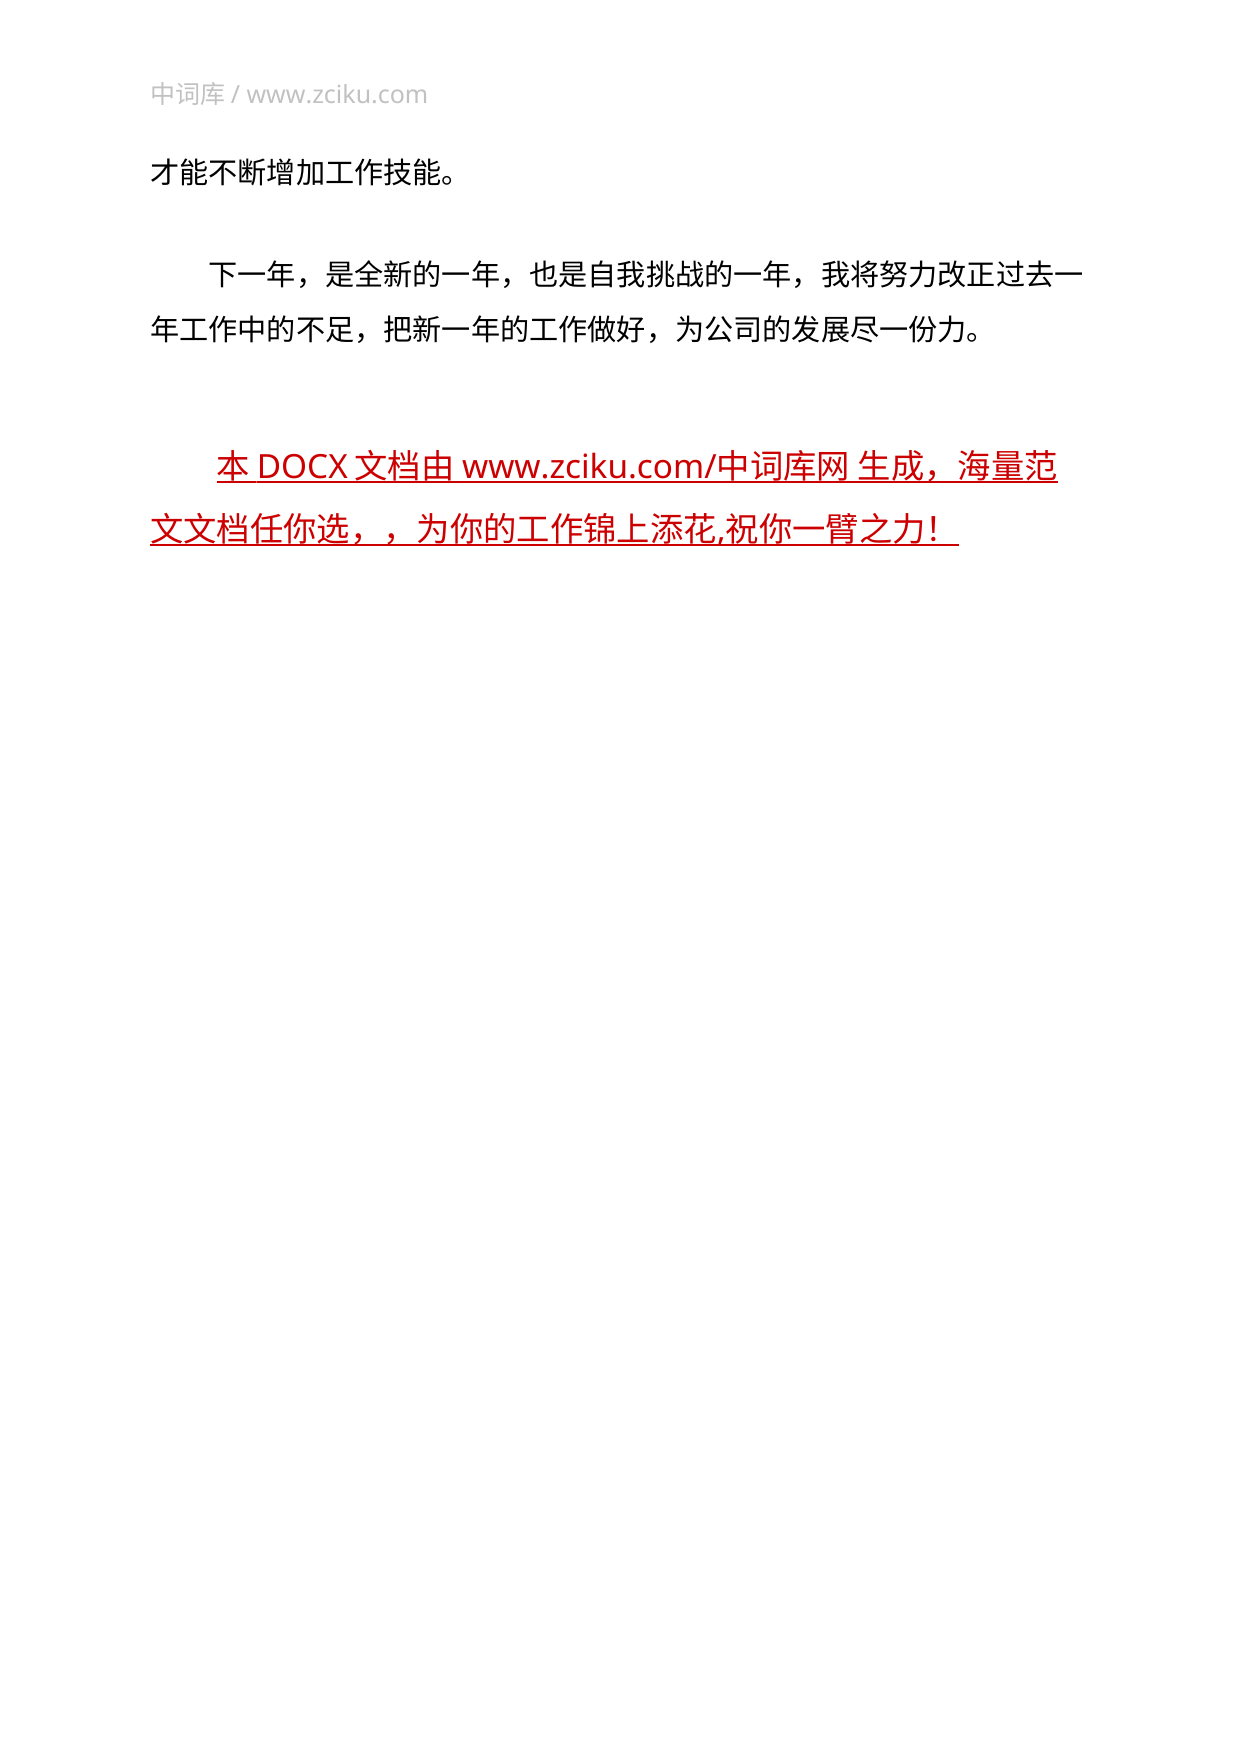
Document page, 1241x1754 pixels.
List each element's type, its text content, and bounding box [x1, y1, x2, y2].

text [150, 150, 1090, 192]
text 下一年，是全新的一年，也是自我挑战的一年，我将努力改正过去一年工作中的不足，把新一年的工作做好，为公司的发展尽一份力。 [150, 252, 1090, 349]
text 本DOCX文档由 www.zciku.com/中词库网 生成，海量范文文档任你选，，为你的工作锦上添花,祝你一臂之力！ [150, 440, 1090, 551]
